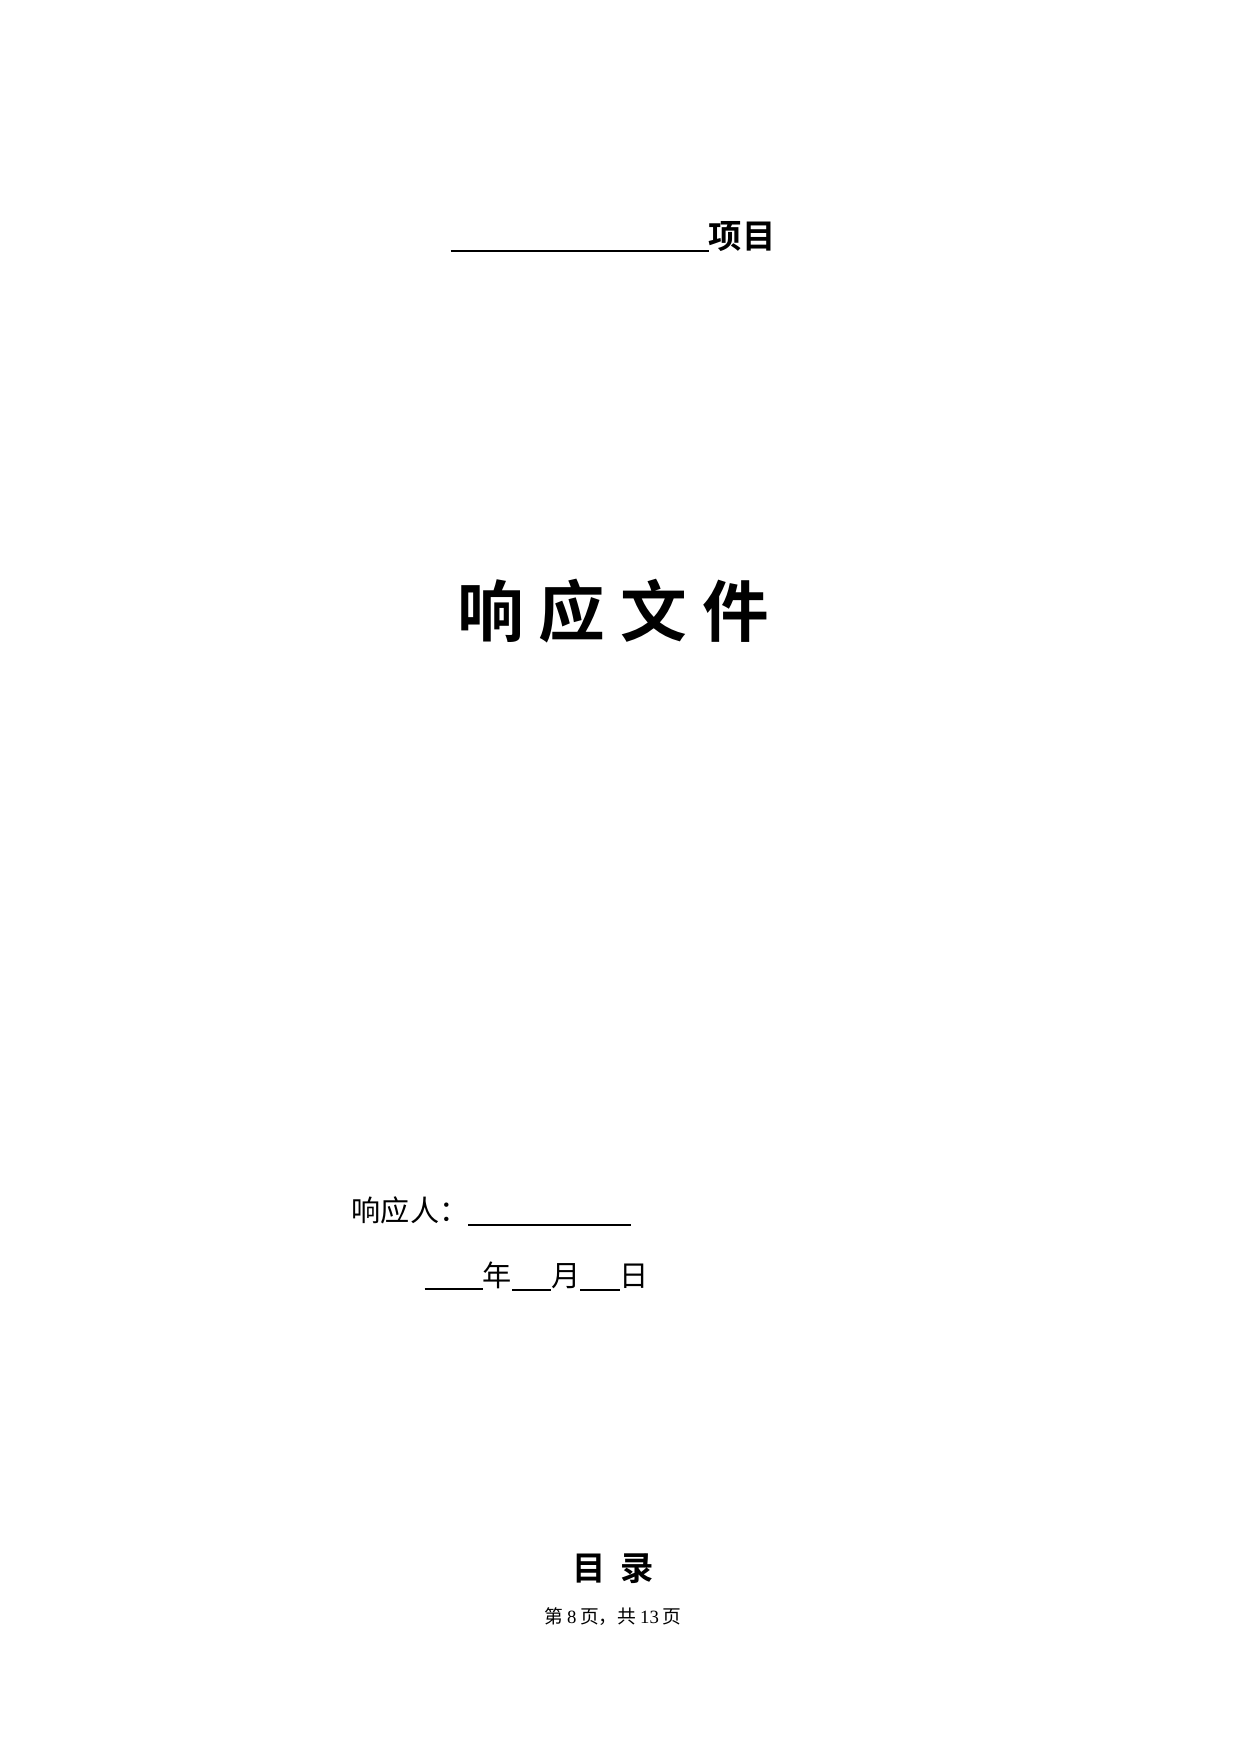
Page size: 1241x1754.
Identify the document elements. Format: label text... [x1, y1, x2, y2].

text 目 录 [118, 1534, 1107, 1599]
text 响 应 文 件 [118, 559, 1107, 656]
text 项目 [118, 201, 1107, 266]
text 年 月 日 [118, 1241, 1107, 1306]
text 响应人： [118, 1176, 1107, 1241]
